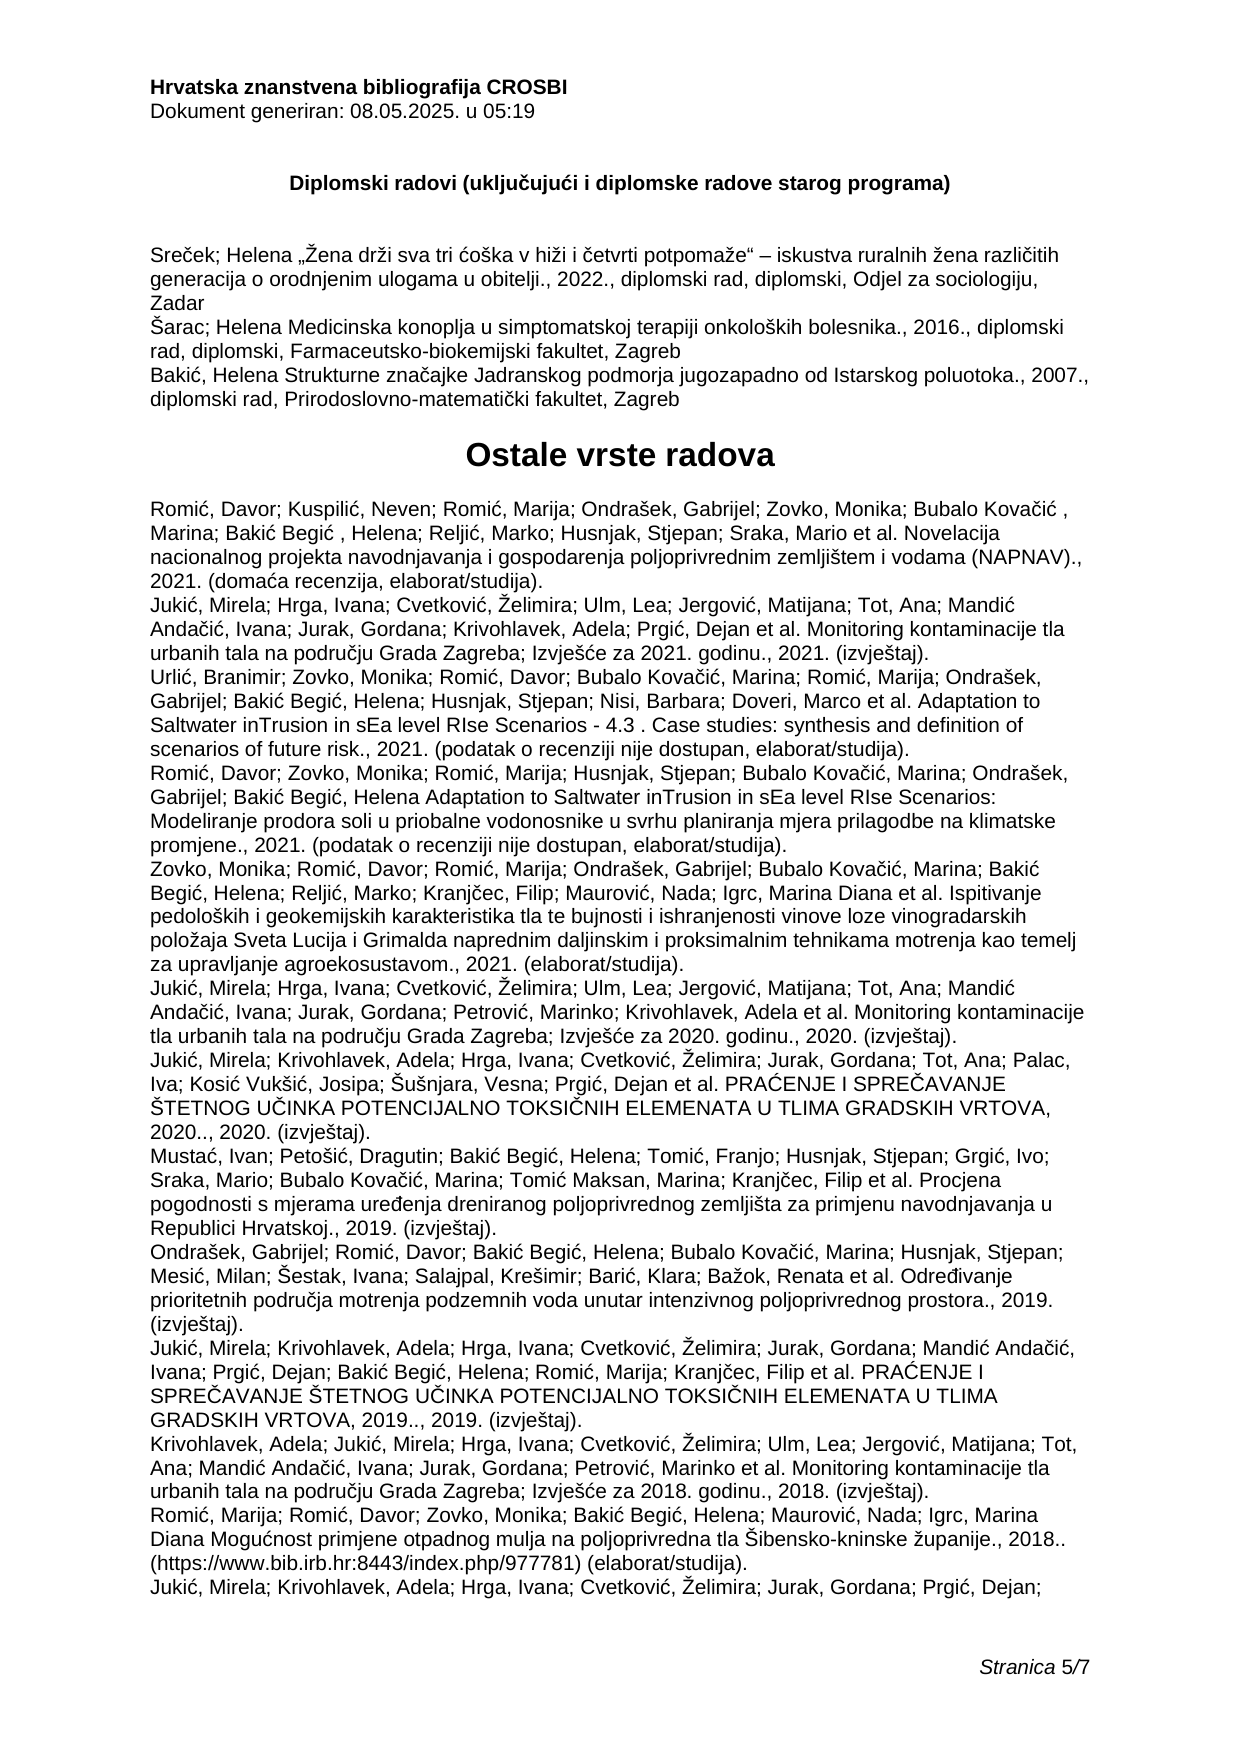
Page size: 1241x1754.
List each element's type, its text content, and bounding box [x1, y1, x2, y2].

text Krivohlavek, Adela; Jukić, Mirela; Hrga, Ivana; Cvetković, Želimira; Ulm, Lea; Jergović, Matijana; Tot, Ana; Mandić Andačić, Ivana; Jurak, Gordana; Petrović, Marinko et al. [150, 1431, 1090, 1503]
subtitle Ostale vrste radova [150, 434, 1090, 473]
subtitle Diplomski radovi (uključujući i diplomske radove starog programa) [150, 171, 1090, 195]
text Jukić, Mirela; Hrga, Ivana; Cvetković, Želimira; Ulm, Lea; Jergović, Matijana; Tot, Ana; Mandić Andačić, Ivana; Jurak, Gordana; Krivohlavek, Adela; Prgić, Dejan et al. [150, 593, 1090, 665]
text Šarac; Helena [150, 315, 1090, 363]
text Jukić, Mirela; Krivohlavek, Adela; Hrga, Ivana; Cvetković, Želimira; Jurak, Gordana; Mandić Andačić, Ivana; Prgić, Dejan; Bakić Begić, Helena; Romić, Marija; Kranjčec, Filip et al. [150, 1336, 1090, 1431]
text Sreček; Helena [150, 243, 1090, 315]
text Urlić, Branimir; Zovko, Monika; Romić, Davor; Bubalo Kovačić, Marina; Romić, Marija; Ondrašek, Gabrijel; Bakić Begić, Helena; Husnjak, Stjepan; Nisi, Barbara; Doveri, Marco et al. [150, 665, 1090, 761]
text Romić, Davor; Kuspilić, Neven; Romić, Marija; Ondrašek, Gabrijel; Zovko, Monika; Bubalo Kovačić , Marina; Bakić Begić , Helena; Reljić, Marko; Husnjak, Stjepan; Sraka, Mario et al. [150, 497, 1090, 593]
text Zovko, Monika; Romić, Davor; Romić, Marija; Ondrašek, Gabrijel; Bubalo Kovačić, Marina; Bakić Begić, Helena; Reljić, Marko; Kranjčec, Filip; Maurović, Nada; Igrc, Marina Diana et al. [150, 856, 1090, 976]
text Jukić, Mirela; Hrga, Ivana; Cvetković, Želimira; Ulm, Lea; Jergović, Matijana; Tot, Ana; Mandić Andačić, Ivana; Jurak, Gordana; Petrović, Marinko; Krivohlavek, Adela et al. [150, 976, 1090, 1048]
text Jukić, Mirela; Krivohlavek, Adela; Hrga, Ivana; Cvetković, Želimira; Jurak, Gordana; Tot, Ana; Palac, Iva; Kosić Vukšić, Josipa; Šušnjara, Vesna; Prgić, Dejan et al. [150, 1048, 1090, 1144]
text Romić, Davor; Zovko, Monika; Romić, Marija; Husnjak, Stjepan; Bubalo Kovačić, Marina; Ondrašek, Gabrijel; Bakić Begić, Helena [150, 761, 1090, 856]
text Romić, Marija; Romić, Davor; Zovko, Monika; Bakić Begić, Helena; Maurović, Nada; Igrc, Marina Diana [150, 1503, 1090, 1575]
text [150, 1575, 1090, 1599]
text Bakić, Helena [150, 363, 1090, 411]
text Mustać, Ivan; Petošić, Dragutin; Bakić Begić, Helena; Tomić, Franjo; Husnjak, Stjepan; Grgić, Ivo; Sraka, Mario; Bubalo Kovačić, Marina; Tomić Maksan, Marina; Kranjčec, Filip et al. [150, 1144, 1090, 1240]
text Ondrašek, Gabrijel; Romić, Davor; Bakić Begić, Helena; Bubalo Kovačić, Marina; Husnjak, Stjepan; Mesić, Milan; Šestak, Ivana; Salajpal, Krešimir; Barić, Klara; Bažok, Renata et al. [150, 1240, 1090, 1336]
